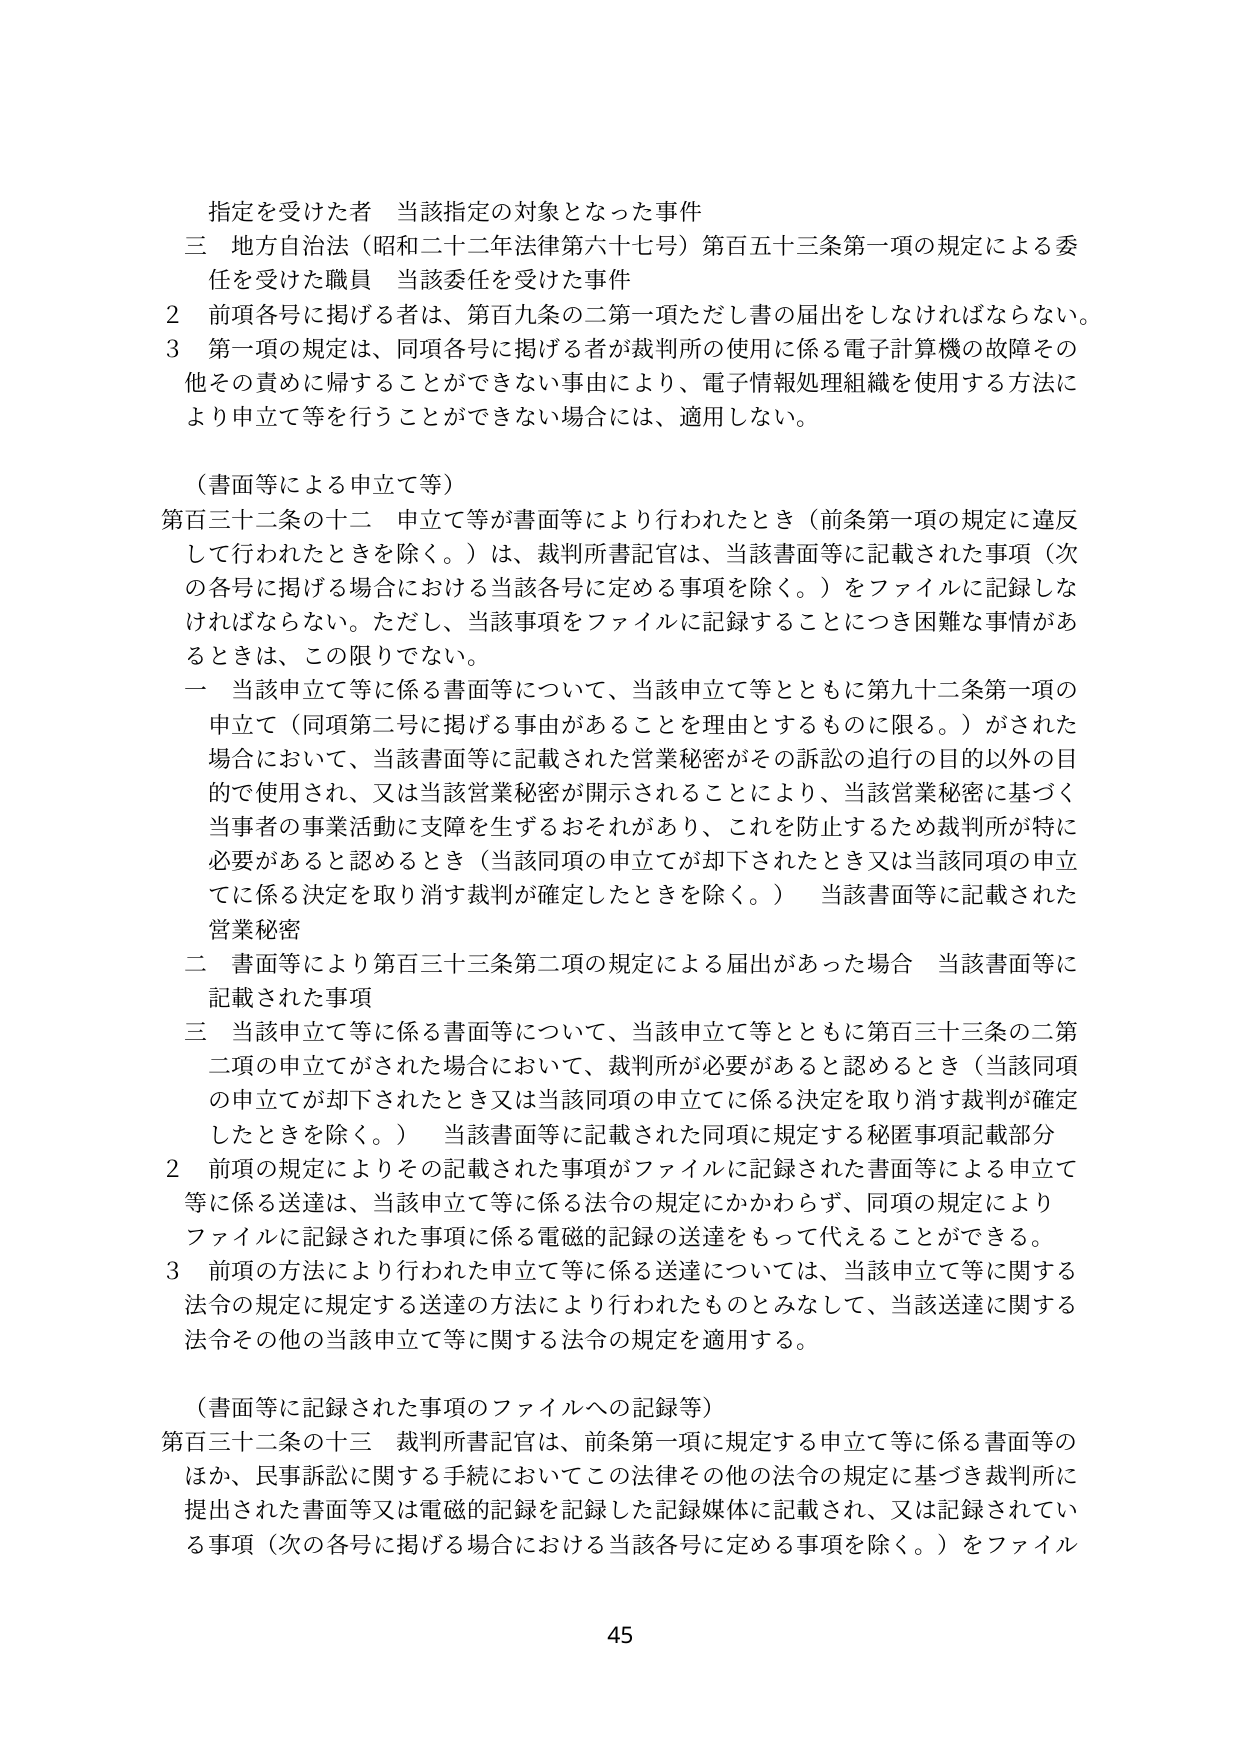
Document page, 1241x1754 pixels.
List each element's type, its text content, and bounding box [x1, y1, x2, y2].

text ３ 前項の方法により行われた申立て等に係る送達については、当該申立て等に関する法令の規定に規定する送達の方法により行われたものとみなして、当該送達に関する法令その他の当該申立て等に関する法令の規定を適用する。 [161, 1253, 1079, 1355]
text 三 地方自治法（昭和二十二年法律第六十七号）第百五十三条第一項の規定による委任を受けた職員 当該委任を受けた事件 [184, 228, 1079, 296]
text 三 当該申立て等に係る書面等について、当該申立て等とともに第百三十三条の二第二項の申立てがされた場合において、裁判所が必要があると認めるとき（当該同項の申立てが却下されたとき又は当該同項の申立てに係る決定を取り消す裁判が確定したときを除く。） 当該書面等に記載された同項に規定する秘匿事項記載部分 [184, 1014, 1079, 1150]
text 一 当該申立て等に係る書面等について、当該申立て等とともに第九十二条第一項の申立て（同項第二号に掲げる事由があることを理由とするものに限る。）がされた場合において、当該書面等に記載された営業秘密がその訴訟の追行の目的以外の目的で使用され、又は当該営業秘密が開示されることにより、当該営業秘密に基づく当事者の事業活動に支障を生ずるおそれがあり、これを防止するため裁判所が特に必要があると認めるとき（当該同項の申立てが却下されたとき又は当該同項の申立てに係る決定を取り消す裁判が確定したときを除く。） 当該書面等に記載された営業秘密 [184, 672, 1079, 945]
text ２ 前項各号に掲げる者は、第百九条の二第一項ただし書の届出をしなければならない。 [161, 296, 1079, 330]
text （書面等による申立て等） [184, 467, 1079, 501]
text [184, 194, 1079, 228]
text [161, 1424, 1079, 1560]
text ３ 第一項の規定は、同項各号に掲げる者が裁判所の使用に係る電子計算機の故障その他その責めに帰することができない事由により、電子情報処理組織を使用する方法により申立て等を行うことができない場合には、適用しない。 [161, 330, 1079, 433]
text 第百三十二条の十二 申立て等が書面等により行われたとき（前条第一項の規定に違反して行われたときを除く。）は、裁判所書記官は、当該書面等に記載された事項（次の各号に掲げる場合における当該各号に定める事項を除く。）をファイルに記録しなければならない。ただし、当該事項をファイルに記録することにつき困難な事情があるときは、この限りでない。 [161, 501, 1079, 672]
text （書面等に記録された事項のファイルへの記録等） [184, 1389, 1079, 1424]
text ２ 前項の規定によりその記載された事項がファイルに記録された書面等による申立て等に係る送達は、当該申立て等に係る法令の規定にかかわらず、同項の規定によりファイルに記録された事項に係る電磁的記録の送達をもって代えることができる。 [161, 1150, 1079, 1253]
text 二 書面等により第百三十三条第二項の規定による届出があった場合 当該書面等に記載された事項 [184, 945, 1079, 1014]
